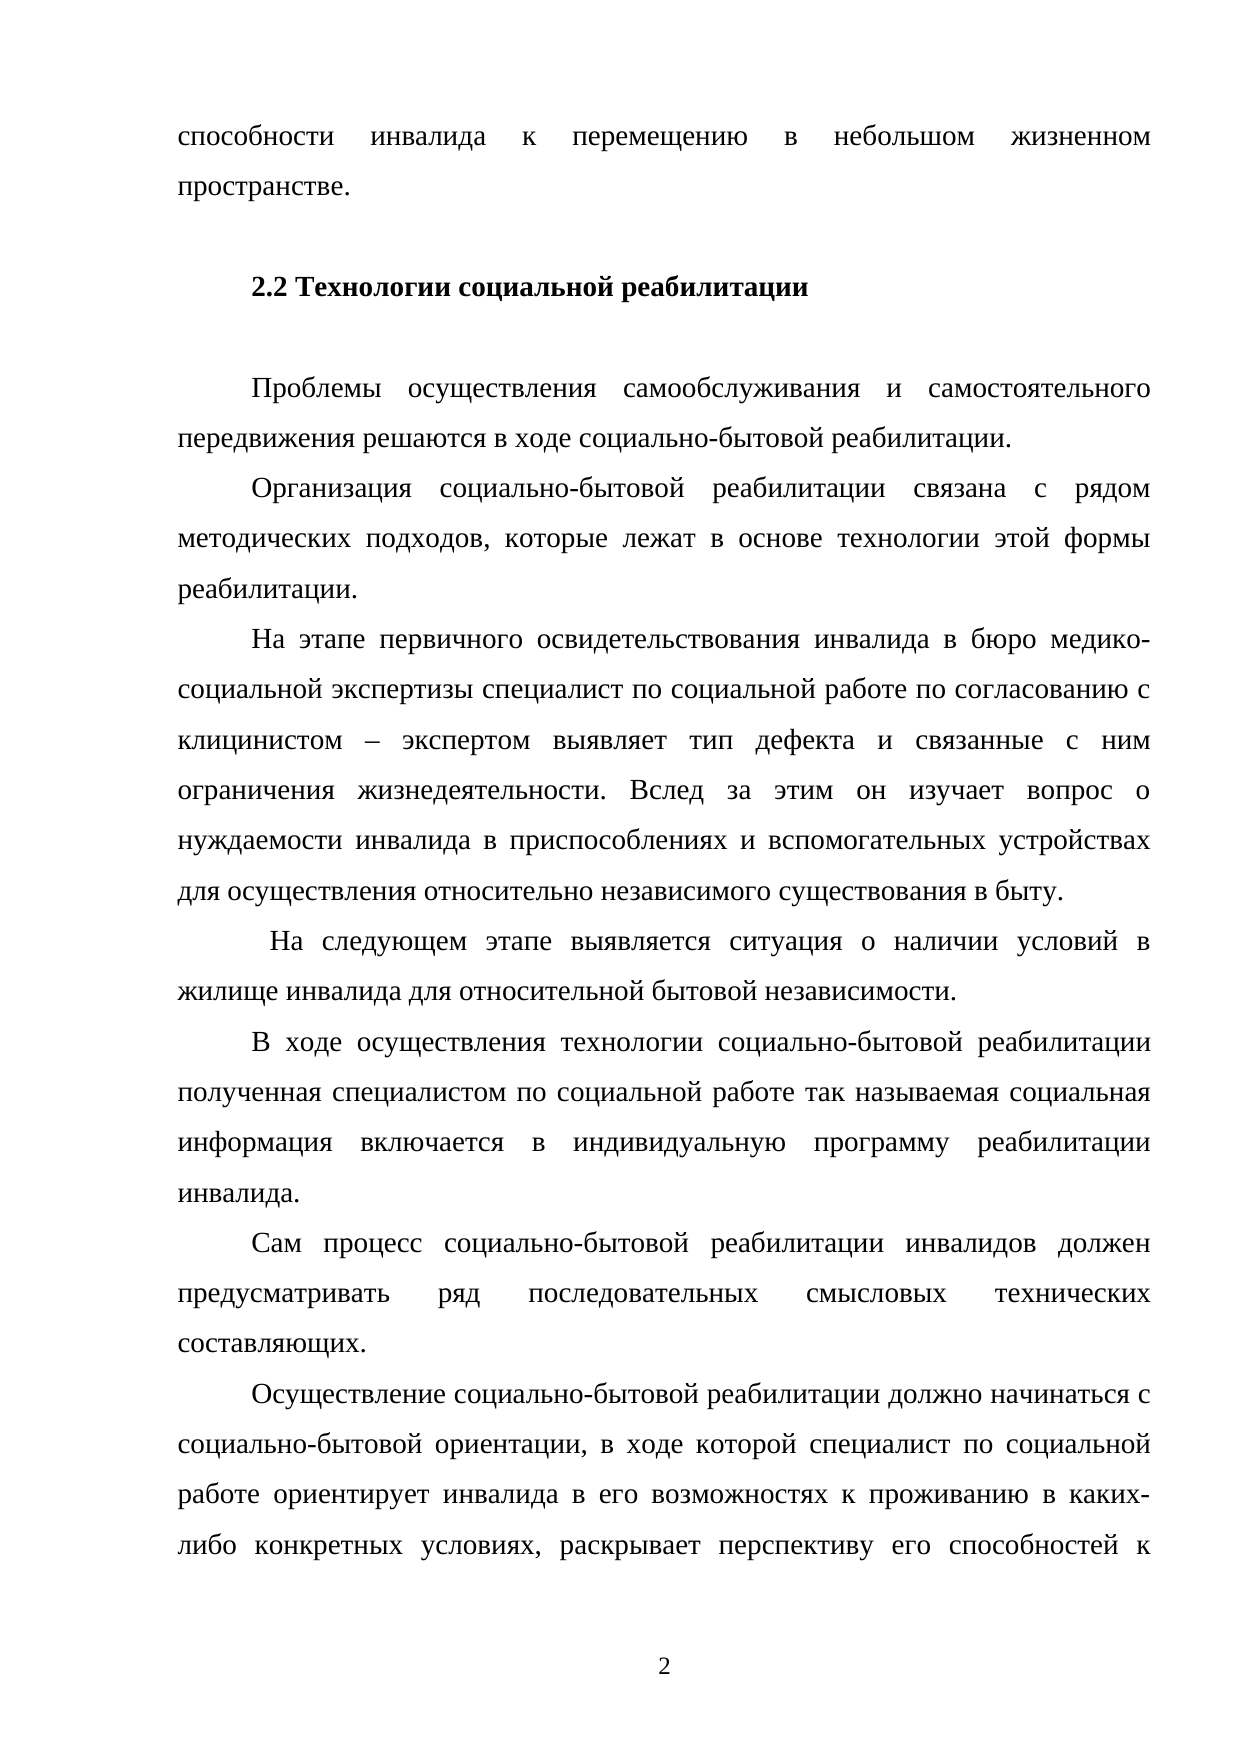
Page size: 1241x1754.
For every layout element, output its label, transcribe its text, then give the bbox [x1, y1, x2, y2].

text Сам процесс социально-бытовой реабилитации инвалидов должен предусматривать ряд последовательных смысловых технических составляющих. [177, 1225, 1152, 1359]
text На следующем этапе выявляется ситуация о наличии условий в жилище инвалида для относительной бытовой независимости. [177, 923, 1152, 1007]
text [177, 1376, 1152, 1560]
text На этапе первичного освидетельствования инвалида в бюро медико-социальной экспертизы специалист по социальной работе по согласованию с клицинистом – экспертом выявляет тип дефекта и связанные с ним ограничения жизнедеятельности. Вслед за этим он изучает вопрос о нуждаемости инвалида в приспособлениях и вспомогательных устройствах для осуществления относительно независимого существования в быту. [177, 621, 1152, 906]
text В ходе осуществления технологии социально-бытовой реабилитации полученная специалистом по социальной работе так называемая социальная информация включается в индивидуальную программу реабилитации инвалида. [177, 1024, 1152, 1208]
text 2.2 Технологии социальной реабилитации [177, 269, 1152, 303]
text Проблемы осуществления самообслуживания и самостоятельного передвижения решаются в ходе социально-бытовой реабилитации. [177, 370, 1152, 453]
text Организация социально-бытовой реабилитации связана с рядом методических подходов, которые лежат в основе технологии этой формы реабилитации. [177, 470, 1152, 604]
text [177, 118, 1152, 202]
